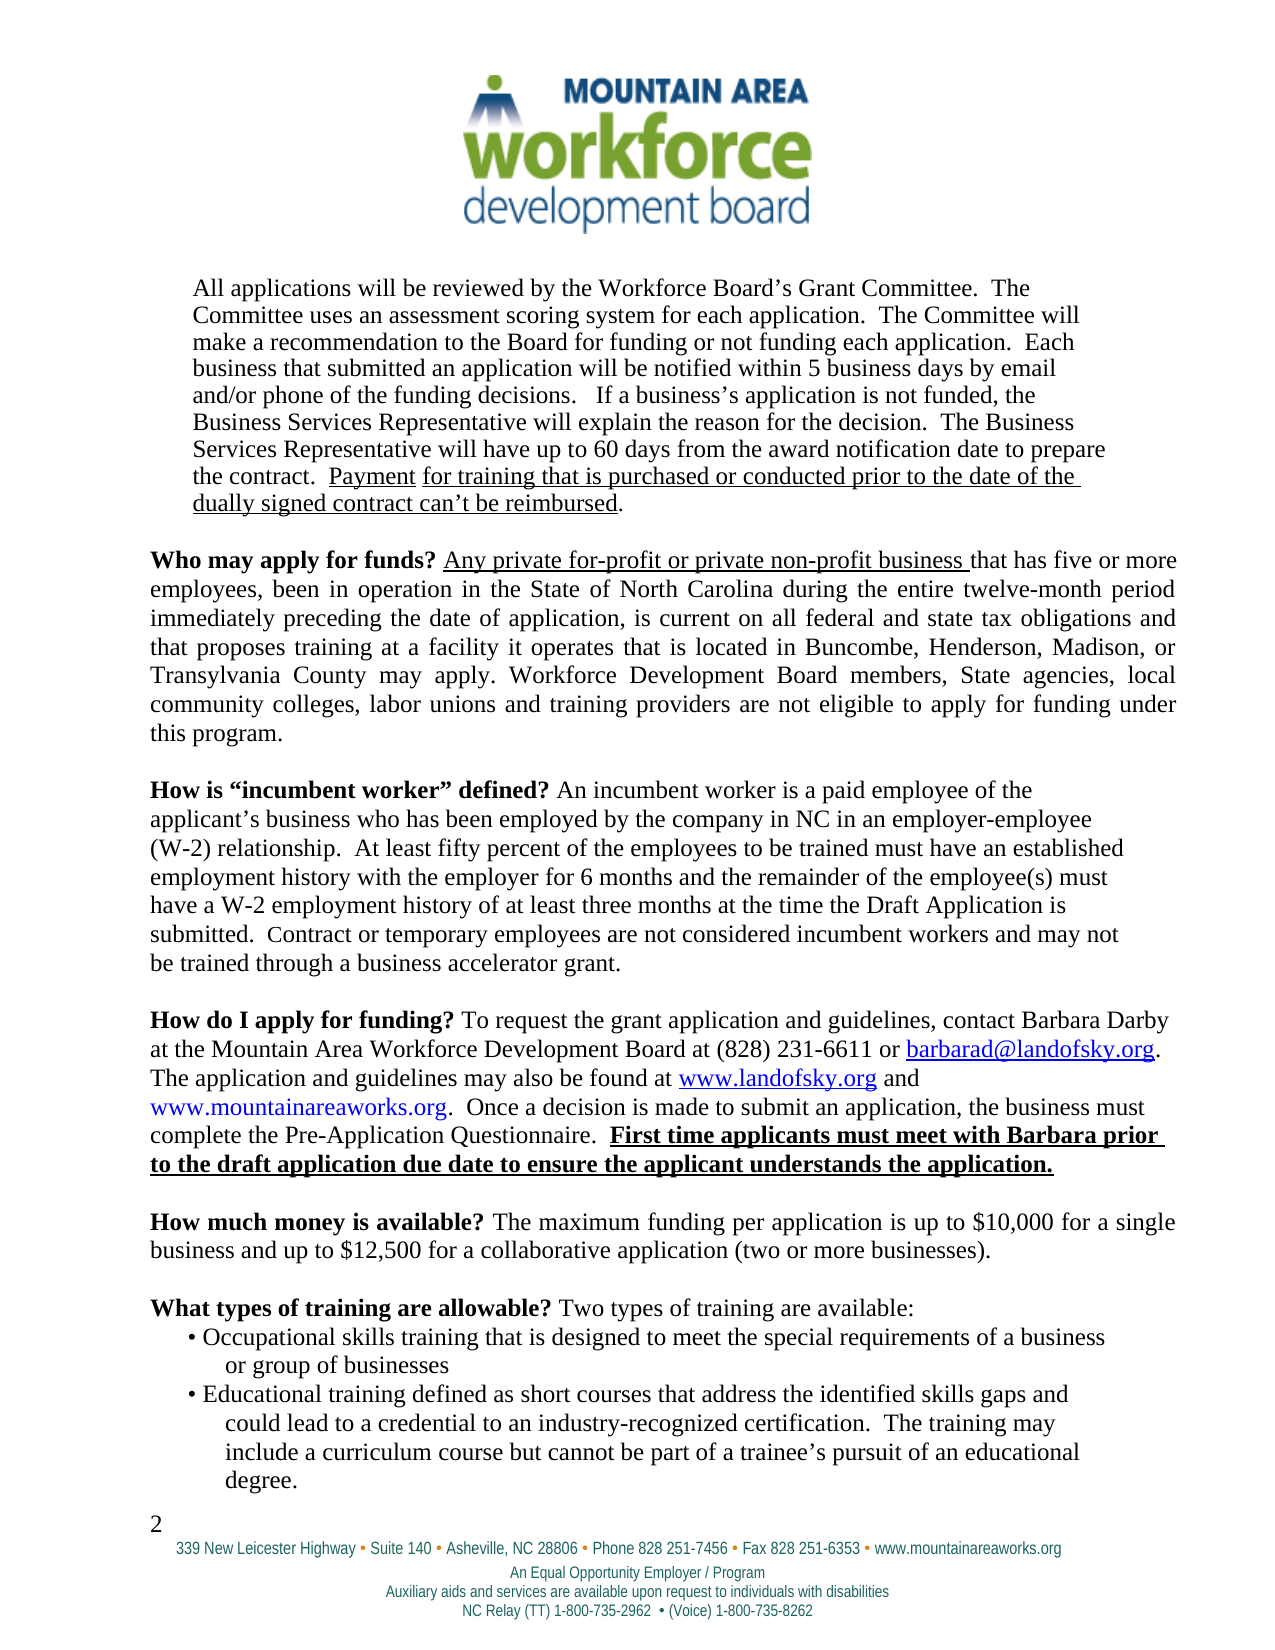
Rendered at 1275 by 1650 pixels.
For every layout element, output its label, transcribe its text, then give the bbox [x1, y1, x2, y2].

text How much money is available? The maximum funding per application is up to $10,000 for a single business and up to $12,500 for a collaborative application (two or more businesses). [150, 1207, 1177, 1264]
text Who may apply for funds? Any private for-profit or private non-profit business that has five or more employees, been in operation in the State of North Carolina during the entire twelve-month period immediately preceding the date of application, is current on all federal and state tax obligations and that proposes training at a facility it operates that is located in Buncombe, Henderson, Madison, or Transylvania County may apply. Workforce Development Board members, State agencies, local community colleges, labor unions and training providers are not eligible to apply for funding under this program. [150, 545, 1177, 747]
text could lead to a credential to an industry-recognized certification. The training may include a curriculum course but cannot be part of a trainee’s pursuit of an educational degree. [187, 1408, 1125, 1494]
text What types of training are allowable? Two types of training are available: [150, 1293, 1125, 1322]
picture [463, 75, 812, 234]
text How do I apply for funding? To request the grant application and guidelines, contact Barbara Darby at the Mountain Area Workforce Development Board at (828) 231-6611 or barbarad@landofsky.org. The application and guidelines may also be found at www.landofsky.org and www.mountainareaworks.org. Once a decision is made to submit an application, the business must complete the Pre-Application Questionnaire. First time applicants must meet with Barbara prior to the draft application due date to ensure the applicant understands the application. [150, 1005, 1177, 1178]
text • Educational training defined as short courses that address the identified skills gaps and [187, 1379, 1125, 1408]
text • Occupational skills training that is designed to meet the special requirements of a business or group of businesses [187, 1322, 1125, 1379]
text How is “incumbent worker” defined? An incumbent worker is a paid employee of the applicant’s business who has been employed by the company in NC in an employer-employee (W-2) relationship. At least fifty percent of the employees to be trained must have an established employment history with the employer for 6 months and the remainder of the employee(s) must have a W-2 employment history of at least three months at the time the Draft Application is submitted. Contract or temporary employees are not considered incumbent workers and may not be trained through a business accelerator grant. [150, 775, 1125, 977]
text All applications will be reviewed by the Workforce Board’s Grant Committee. The Committee uses an assessment scoring system for each application. The Committee will make a recommendation to the Board for funding or not funding each application. Each business that submitted an application will be notified within 5 business days by email and/or phone of the funding decisions. If a business’s application is not funded, the Business Services Representative will explain the reason for the decision. The Business Services Representative will have up to 60 days from the award notification date to prepare the contract. Payment for training that is purchased or conducted prior to the date of the dually signed contract can’t be reimbursed. [192, 275, 1125, 517]
